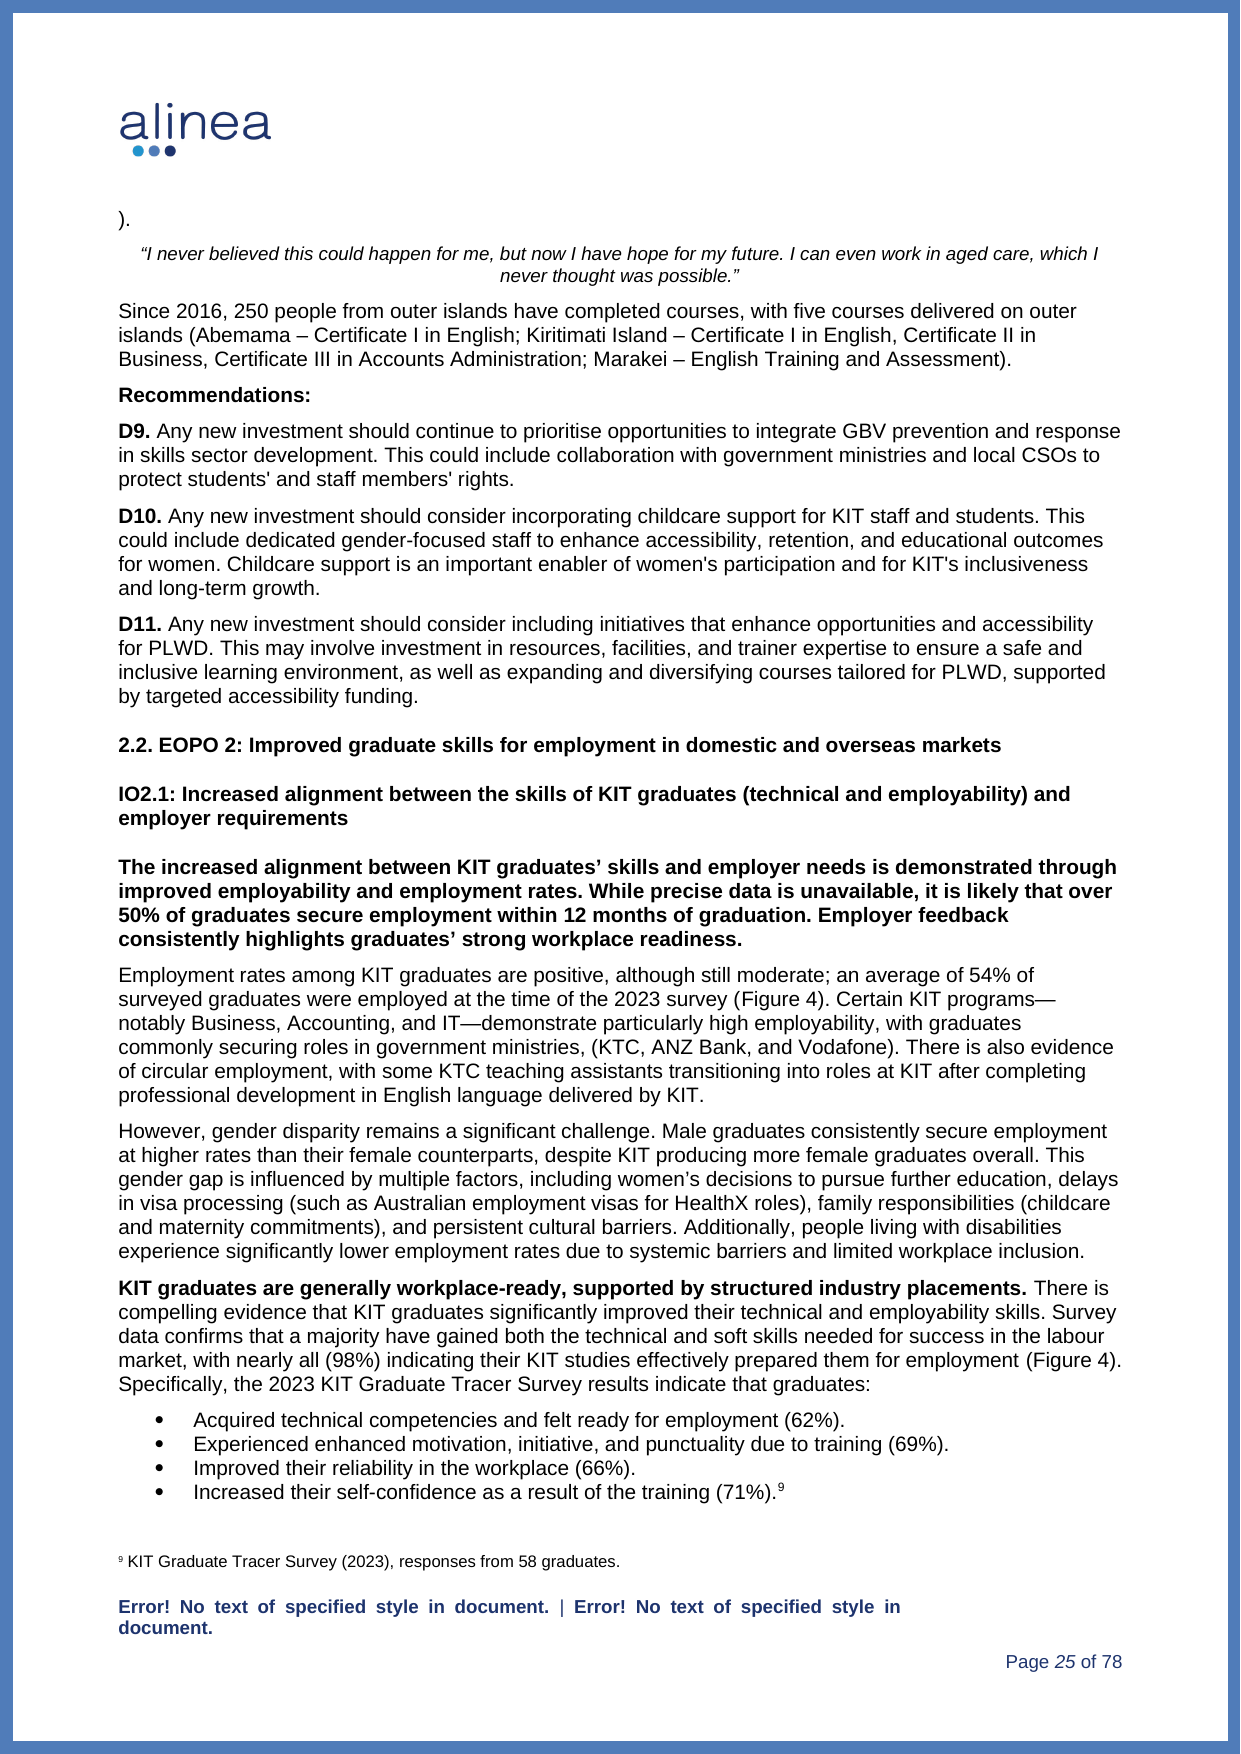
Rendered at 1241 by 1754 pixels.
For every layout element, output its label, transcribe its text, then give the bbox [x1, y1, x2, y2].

text D11. Any new investment should consider including initiatives that enhance opportunities and accessibility for PLWD. This may involve investment in resources, facilities, and trainer expertise to ensure a safe and inclusive learning environment, as well as expanding and diversifying courses tailored for PLWD, supported by targeted accessibility funding. [118, 612, 1122, 708]
text Recommendations: [118, 383, 1122, 407]
text D9. Any new investment should continue to prioritise opportunities to integrate GBV prevention and response in skills sector development. This could include collaboration with government ministries and local CSOs to protect students' and staff members' rights. [118, 419, 1122, 491]
text Employment rates among KIT graduates are positive, although still moderate; an average of 54% of surveyed graduates were employed at the time of the 2023 survey (Figure 4). Certain KIT programs—notably Business, Accounting, and IT—demonstrate particularly high employability, with graduates commonly securing roles in government ministries, (KTC, ANZ Bank, and Vodafone). There is also evidence of circular employment, with some KTC teaching assistants transitioning into roles at KIT after completing professional development in English language delivered by KIT. [118, 963, 1122, 1107]
text KIT graduates are generally workplace-ready, supported by structured industry placements. There is compelling evidence that KIT graduates significantly improved their technical and employability skills. Survey data confirms that a majority have gained both the technical and soft skills needed for success in the labour market, with nearly all (98%) indicating their KIT studies effectively prepared them for employment (Figure 4). Specifically, the 2023 KIT Graduate Tracer Survey results indicate that graduates: [118, 1276, 1122, 1395]
picture [118, 101, 274, 158]
subtitle IO2.1: Increased alignment between the skills of KIT graduates (technical and employability) and employer requirements [118, 782, 1122, 830]
list Increased their self-confidence as a result of the training (71%). [156, 1480, 1122, 1504]
text Annex 5: Impact Stories). [118, 206, 1122, 230]
text “I never believed this could happen for me, but now I have hope for my future. I can even work in aged care, which I never thought was possible.” [118, 243, 1122, 286]
subtitle 2.2. EOPO 2: Improved graduate skills for employment in domestic and overseas markets [118, 733, 1122, 757]
list Acquired technical competencies and felt ready for employment (62%). [156, 1408, 1122, 1432]
text The increased alignment between KIT graduates’ skills and employer needs is demonstrated through improved employability and employment rates. While precise data is unavailable, it is likely that over 50% of graduates secure employment within 12 months of graduation. Employer feedback consistently highlights graduates’ strong workplace readiness. [118, 855, 1122, 951]
text D10. Any new investment should consider incorporating childcare support for KIT staff and students. This could include dedicated gender-focused staff to enhance accessibility, retention, and educational outcomes for women. Childcare support is an important enabler of women's participation and for KIT's inclusiveness and long-term growth. [118, 504, 1122, 599]
text Since 2016, 250 people from outer islands have completed courses, with five courses delivered on outer islands (Abemama – Certificate I in English; Kiritimati Island – Certificate I in English, Certificate II in Business, Certificate III in Accounts Administration; Marakei – English Training and Assessment). [118, 298, 1122, 370]
list Experienced enhanced motivation, initiative, and punctuality due to training (69%). [156, 1432, 1122, 1456]
list Improved their reliability in the workplace (66%). [156, 1456, 1122, 1480]
text However, gender disparity remains a significant challenge. Male graduates consistently secure employment at higher rates than their female counterparts, despite KIT producing more female graduates overall. This gender gap is influenced by multiple factors, including women’s decisions to pursue further education, delays in visa processing (such as Australian employment visas for HealthX roles), family responsibilities (childcare and maternity commitments), and persistent cultural barriers. Additionally, people living with disabilities experience significantly lower employment rates due to systemic barriers and limited workplace inclusion. [118, 1119, 1122, 1263]
